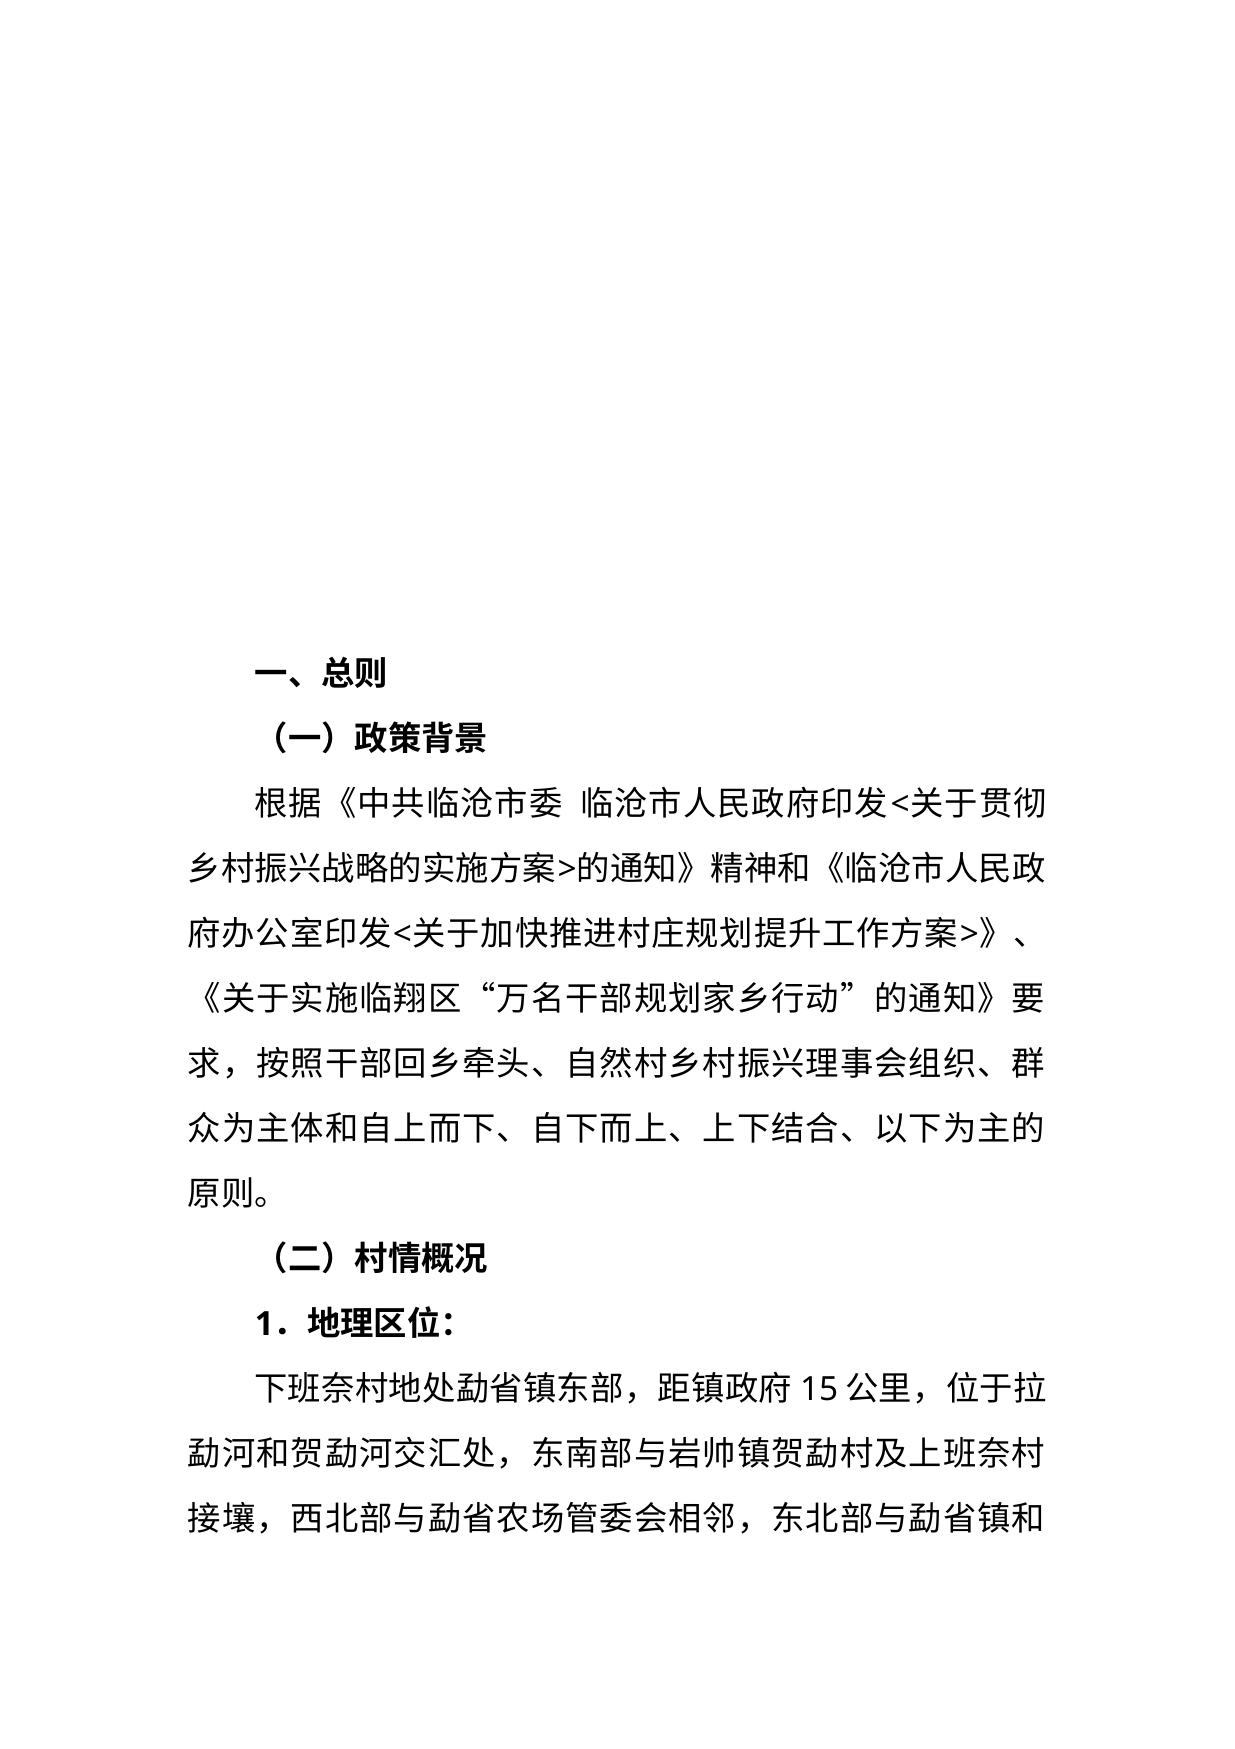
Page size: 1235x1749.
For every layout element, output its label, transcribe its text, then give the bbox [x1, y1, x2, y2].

text 1．地理区位： [187, 1288, 1047, 1353]
text （一）政策背景 [187, 703, 1047, 768]
text （二）村情概况 [187, 1223, 1047, 1288]
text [187, 1353, 1047, 1548]
text 根据《中共临沧市委 临沧市人民政府印发<关于贯彻乡村振兴战略的实施方案>的通知》精神和《临沧市人民政府办公室印发<关于加快推进村庄规划提升工作方案>》、《关于实施临翔区“万名干部规划家乡行动”的通知》要求，按照干部回乡牵头、自然村乡村振兴理事会组织、群众为主体和自上而下、自下而上、上下结合、以下为主的原则。 [187, 768, 1047, 1223]
text 一、总则 [187, 638, 1047, 703]
